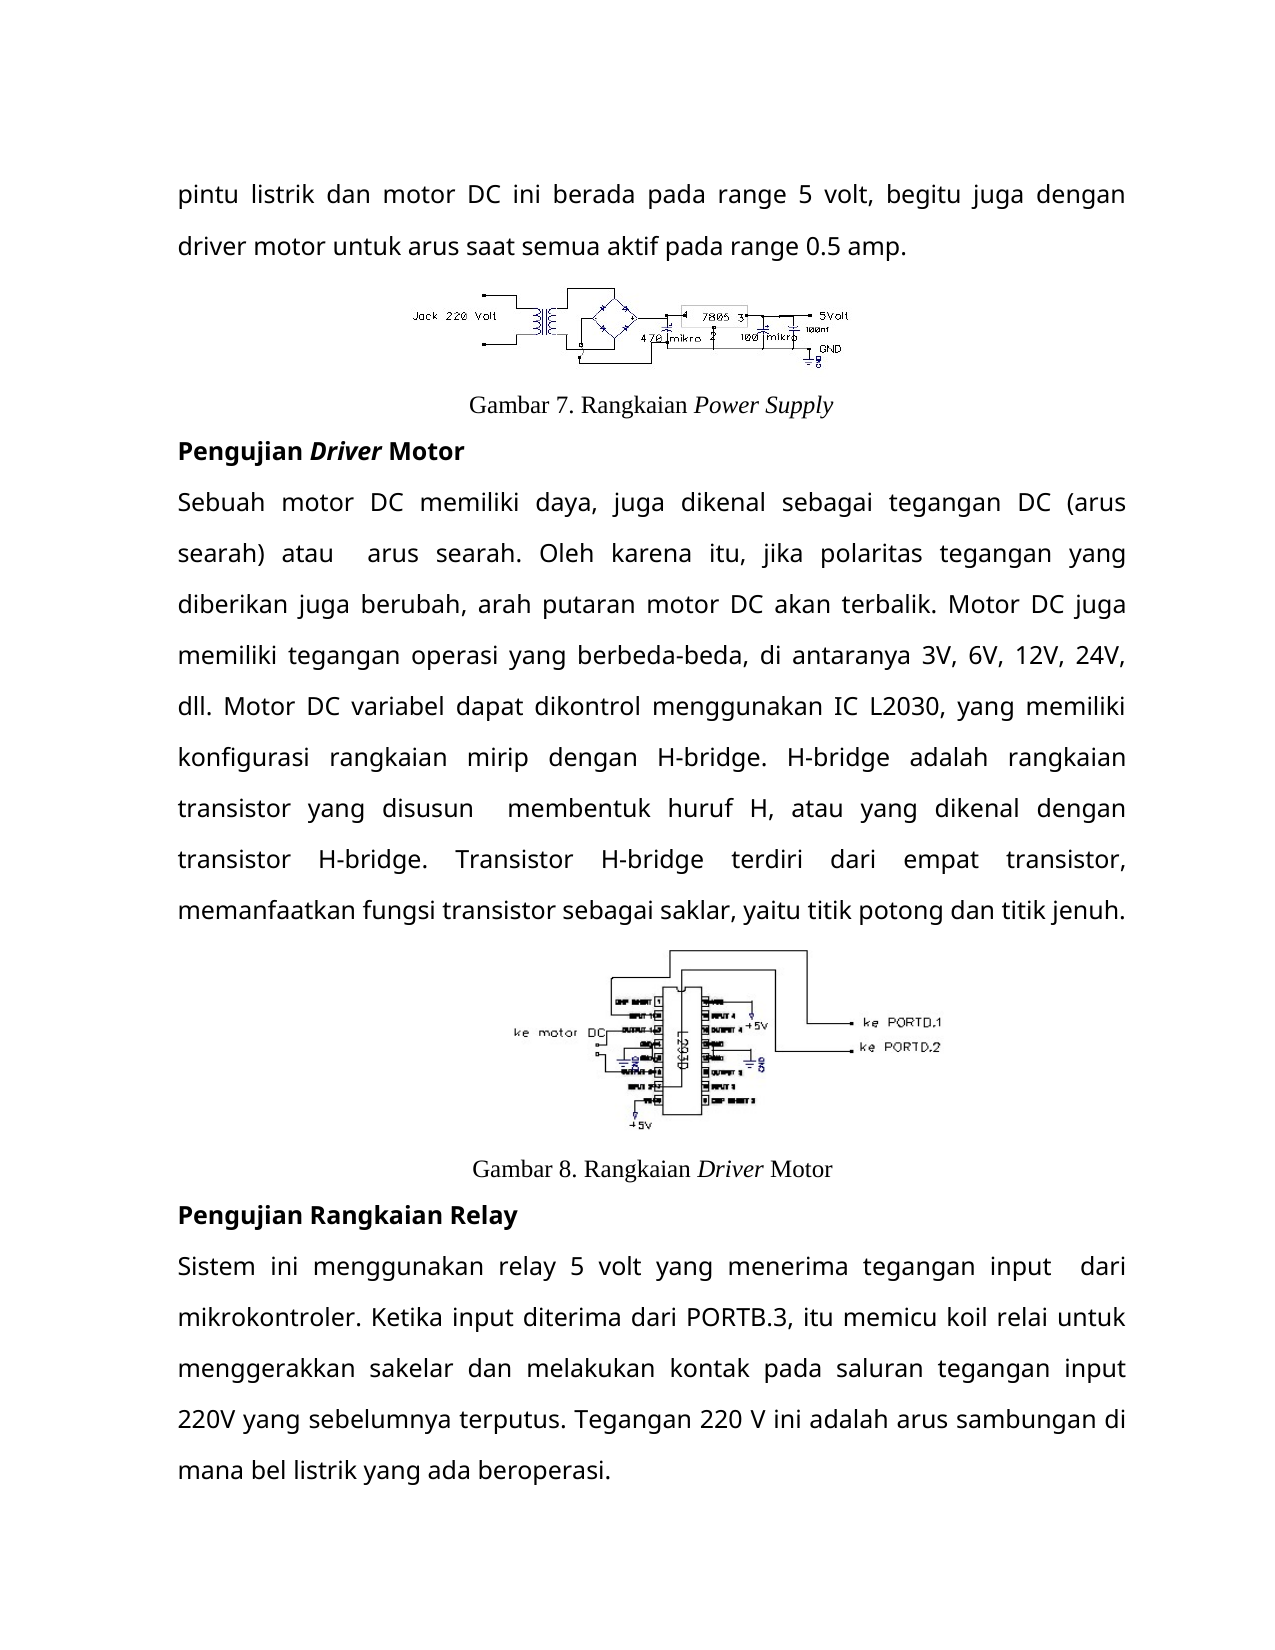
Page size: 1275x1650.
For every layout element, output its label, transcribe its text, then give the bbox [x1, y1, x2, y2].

text Sebuah motor DC memiliki daya, juga dikenal sebagai tegangan DC (arus searah) atau arus searah. Oleh karena itu, jika polaritas tegangan yang diberikan juga berubah, arah putaran motor DC akan terbalik. Motor DC juga memiliki tegangan operasi yang berbeda-beda, di antaranya 3V, 6V, 12V, 24V, dll. Motor DC variabel dapat dikontrol menggunakan IC L2030, yang memiliki konfigurasi rangkaian mirip dengan H-bridge. H-bridge adalah rangkaian transistor yang disusun membentuk huruf H, atau yang dikenal dengan transistor H-bridge. Transistor H-bridge terdiri dari empat transistor, memanfaatkan fungsi transistor sebagai saklar, yaitu titik potong dan titik jenuh. [177, 484, 1127, 927]
text Pengujian Driver Motor [177, 433, 1127, 467]
text Sistem ini menggunakan relay 5 volt yang menerima tegangan input dari mikrokontroler. Ketika input diterima dari PORTB.3, itu memicu koil relai untuk menggerakkan sakelar dan melakukan kontak pada saluran tegangan input 220V yang sebelumnya terputus. Tegangan 220 V ini adalah arus sambungan di mana bel listrik yang ada beroperasi. [177, 1249, 1127, 1487]
picture [402, 279, 857, 377]
picture [503, 943, 952, 1141]
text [177, 177, 1127, 262]
text Gambar 7. Rangkaian Power Supply [177, 390, 1127, 419]
text Pengujian Rangkaian Relay [177, 1198, 1127, 1232]
text Gambar 8. Rangkaian Driver Motor [177, 1154, 1127, 1183]
